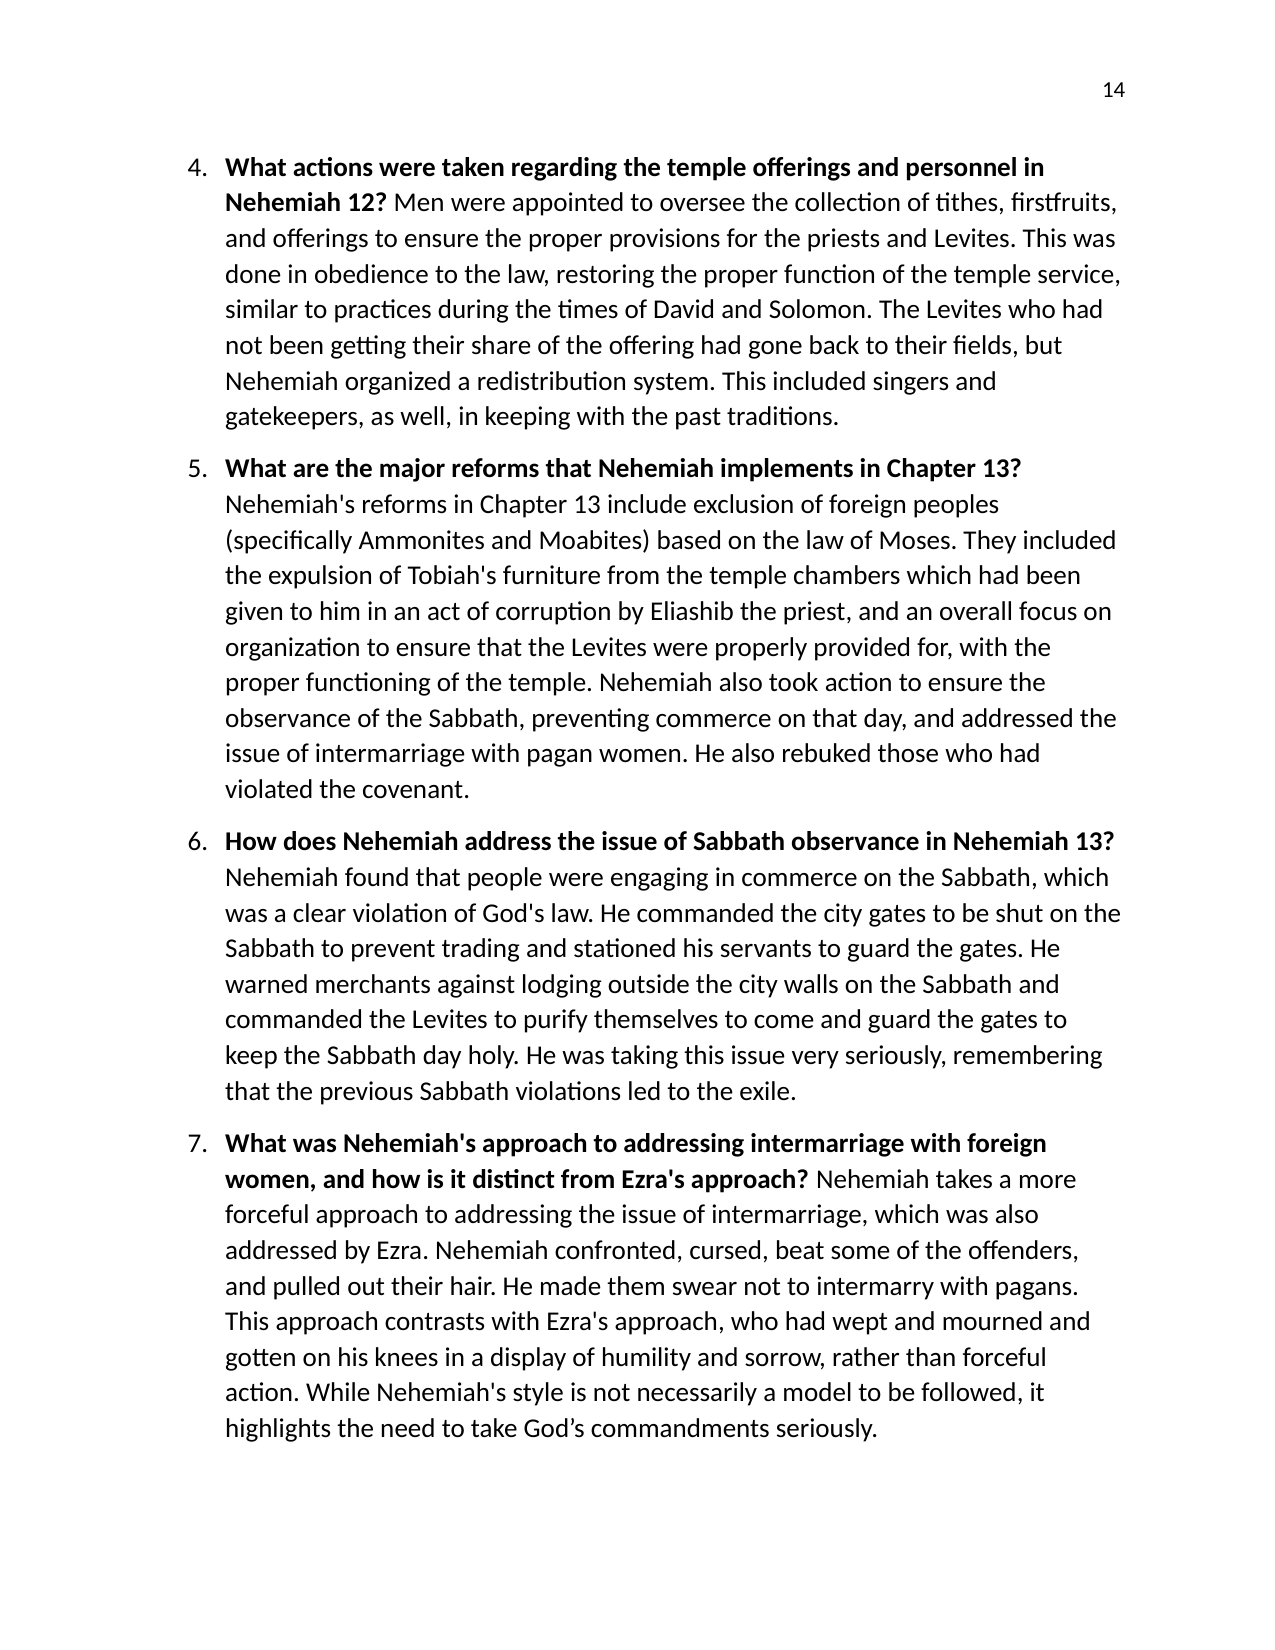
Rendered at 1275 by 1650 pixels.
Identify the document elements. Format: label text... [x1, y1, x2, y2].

list What are the major reforms that Nehemiah implements in Chapter 13? Nehemiah's reforms in Chapter 13 include exclusion of foreign peoples (specifically Ammonites and Moabites) based on the law of Moses. They included the expulsion of Tobiah's furniture from the temple chambers which had been given to him in an act of corruption by Eliashib the priest, and an overall focus on organization to ensure that the Levites were properly provided for, with the proper functioning of the temple. Nehemiah also took action to ensure the observance of the Sabbath, preventing commerce on that day, and addressed the issue of intermarriage with pagan women. He also rebuked those who had violated the covenant. [187, 452, 1125, 805]
list What was Nehemiah's approach to addressing intermarriage with foreign women, and how is it distinct from Ezra's approach? Nehemiah takes a more forceful approach to addressing the issue of intermarriage, which was also addressed by Ezra. Nehemiah confronted, cursed, beat some of the offenders, and pulled out their hair. He made them swear not to intermarry with pagans. This approach contrasts with Ezra's approach, who had wept and mourned and gotten on his knees in a display of humility and sorrow, rather than forceful action. While Nehemiah's style is not necessarily a model to be followed, it highlights the need to take God’s commandments seriously. [187, 1126, 1125, 1444]
list How does Nehemiah address the issue of Sabbath observance in Nehemiah 13? Nehemiah found that people were engaging in commerce on the Sabbath, which was a clear violation of God's law. He commanded the city gates to be shut on the Sabbath to prevent trading and stationed his servants to guard the gates. He warned merchants against lodging outside the city walls on the Sabbath and commanded the Levites to purify themselves to come and guard the gates to keep the Sabbath day holy. He was taking this issue very seriously, remembering that the previous Sabbath violations led to the exile. [187, 824, 1125, 1107]
list What actions were taken regarding the temple offerings and personnel in Nehemiah 12? Men were appointed to oversee the collection of tithes, firstfruits, and offerings to ensure the proper provisions for the priests and Levites. This was done in obedience to the law, restoring the proper function of the temple service, similar to practices during the times of David and Solomon. The Levites who had not been getting their share of the offering had gone back to their fields, but Nehemiah organized a redistribution system. This included singers and gatekeepers, as well, in keeping with the past traditions. [187, 150, 1125, 432]
